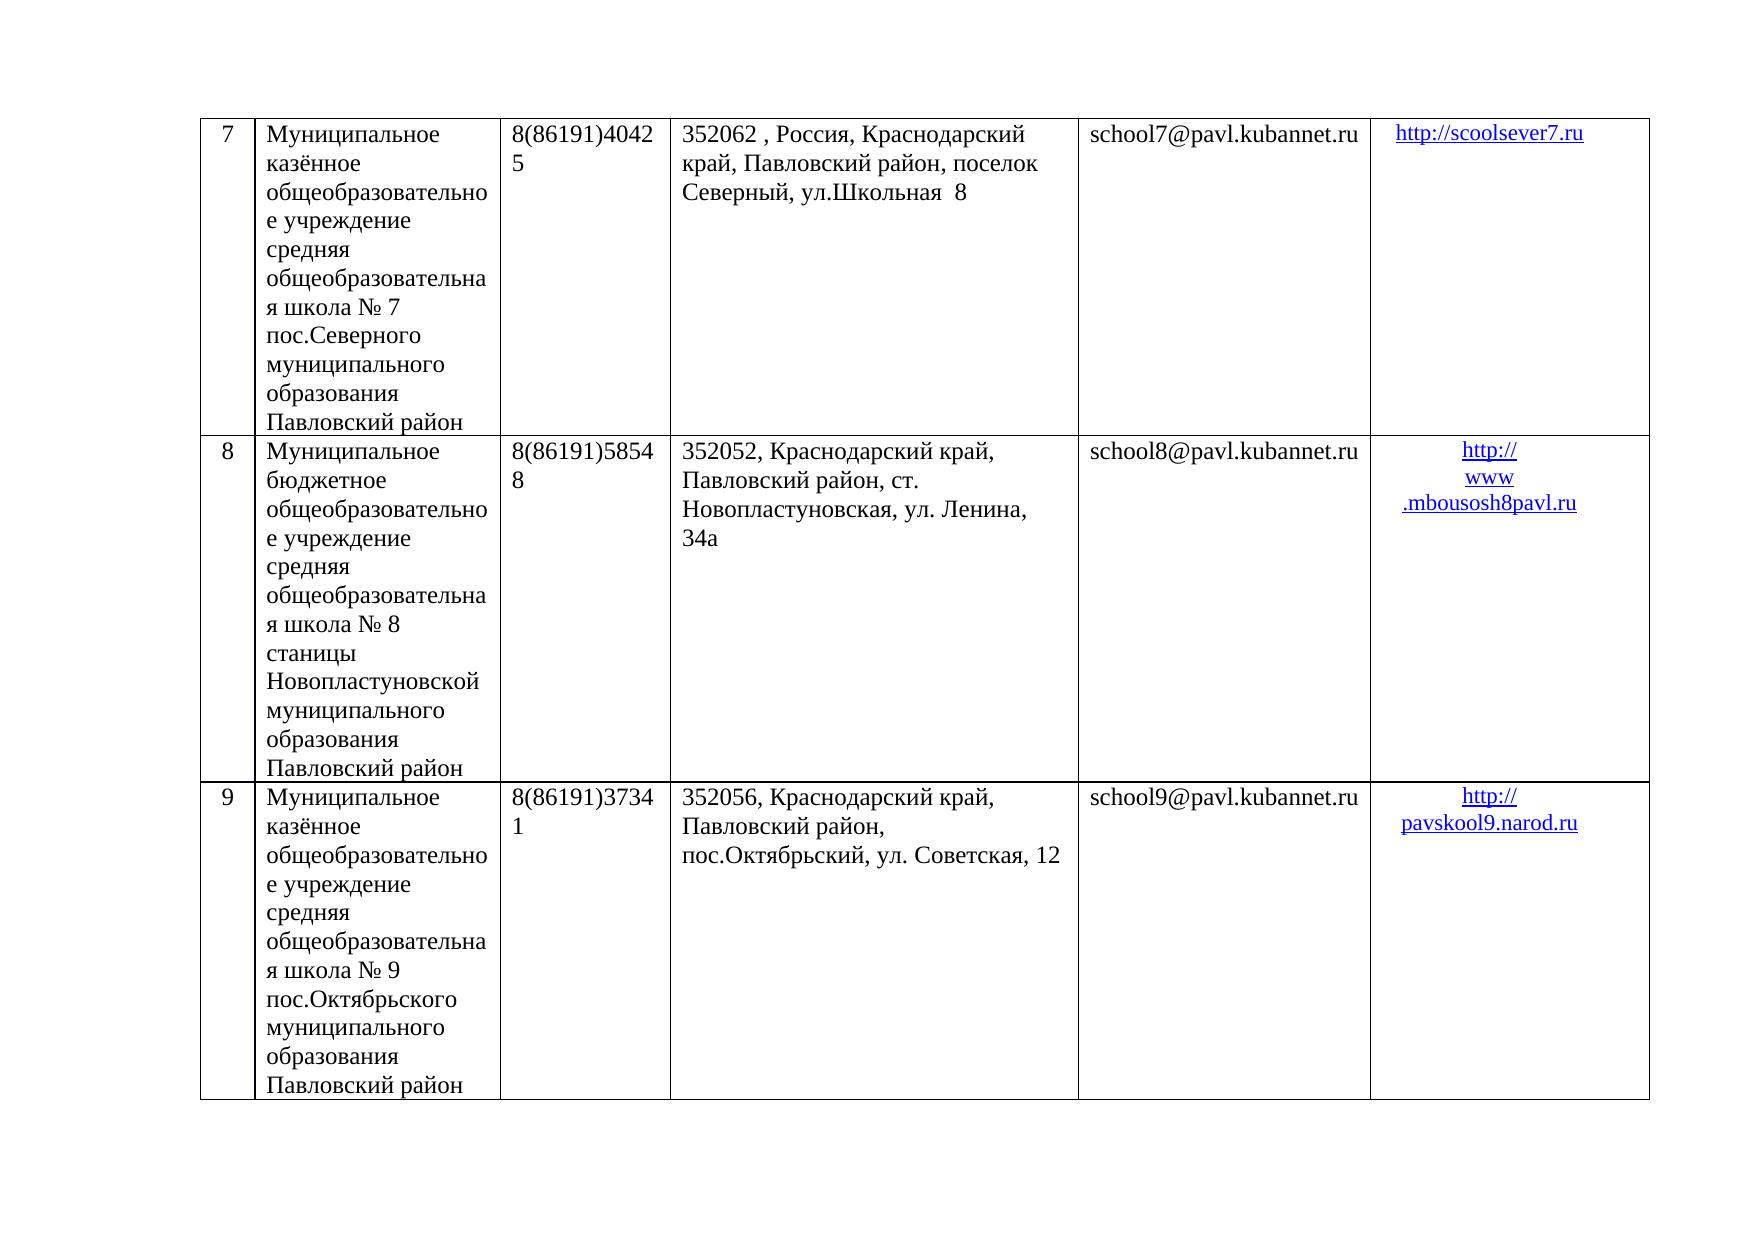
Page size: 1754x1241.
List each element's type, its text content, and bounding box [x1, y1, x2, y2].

table_cell Муниципальное бюджетное общеобразовательное учреждение средняя общеобразовательная школа № 8 станицы Новопластуновской муниципального образования Павловский район [256, 436, 500, 781]
table_cell 8 [201, 436, 254, 781]
table_cell 8(86191)40425 [501, 119, 670, 435]
table_cell school9@pavl.kubannet.ru [1079, 783, 1370, 1099]
table_cell Муниципальное казённое общеобразовательное учреждение средняя общеобразовательная школа № 7 пос.Северного муниципального образования Павловский район [256, 119, 500, 435]
table_cell Муниципальное казённое общеобразовательное учреждение средняя общеобразовательная школа № 9 пос.Октябрьского муниципального образования Павловский район [256, 783, 500, 1099]
table_cell 7 [201, 119, 254, 435]
table_cell http://www.mbousosh8pavl.ru [1371, 436, 1649, 781]
table_cell 352052, Краснодарский край, Павловский район, ст. Новопластуновская, ул. Ленина, 34а [671, 436, 1078, 781]
table_cell 352056, Краснодарский край, Павловский район, пос.Октябрьский, ул. Советская, 12 [671, 783, 1078, 1099]
table_cell school7@pavl.kubannet.ru [1079, 119, 1370, 435]
table_cell 9 [201, 783, 254, 1099]
table_cell http://scoolsever7.ru [1371, 119, 1649, 435]
table_cell 8(86191)58548 [501, 436, 670, 781]
table_cell school8@pavl.kubannet.ru [1079, 436, 1370, 781]
table_cell 352062 , Россия, Краснодарский край, Павловский район, поселок Северный, ул.Школьная 8 [671, 119, 1078, 435]
table_cell http://pavskool9.narod.ru [1371, 783, 1649, 1099]
table_cell 8(86191)37341 [501, 783, 670, 1099]
